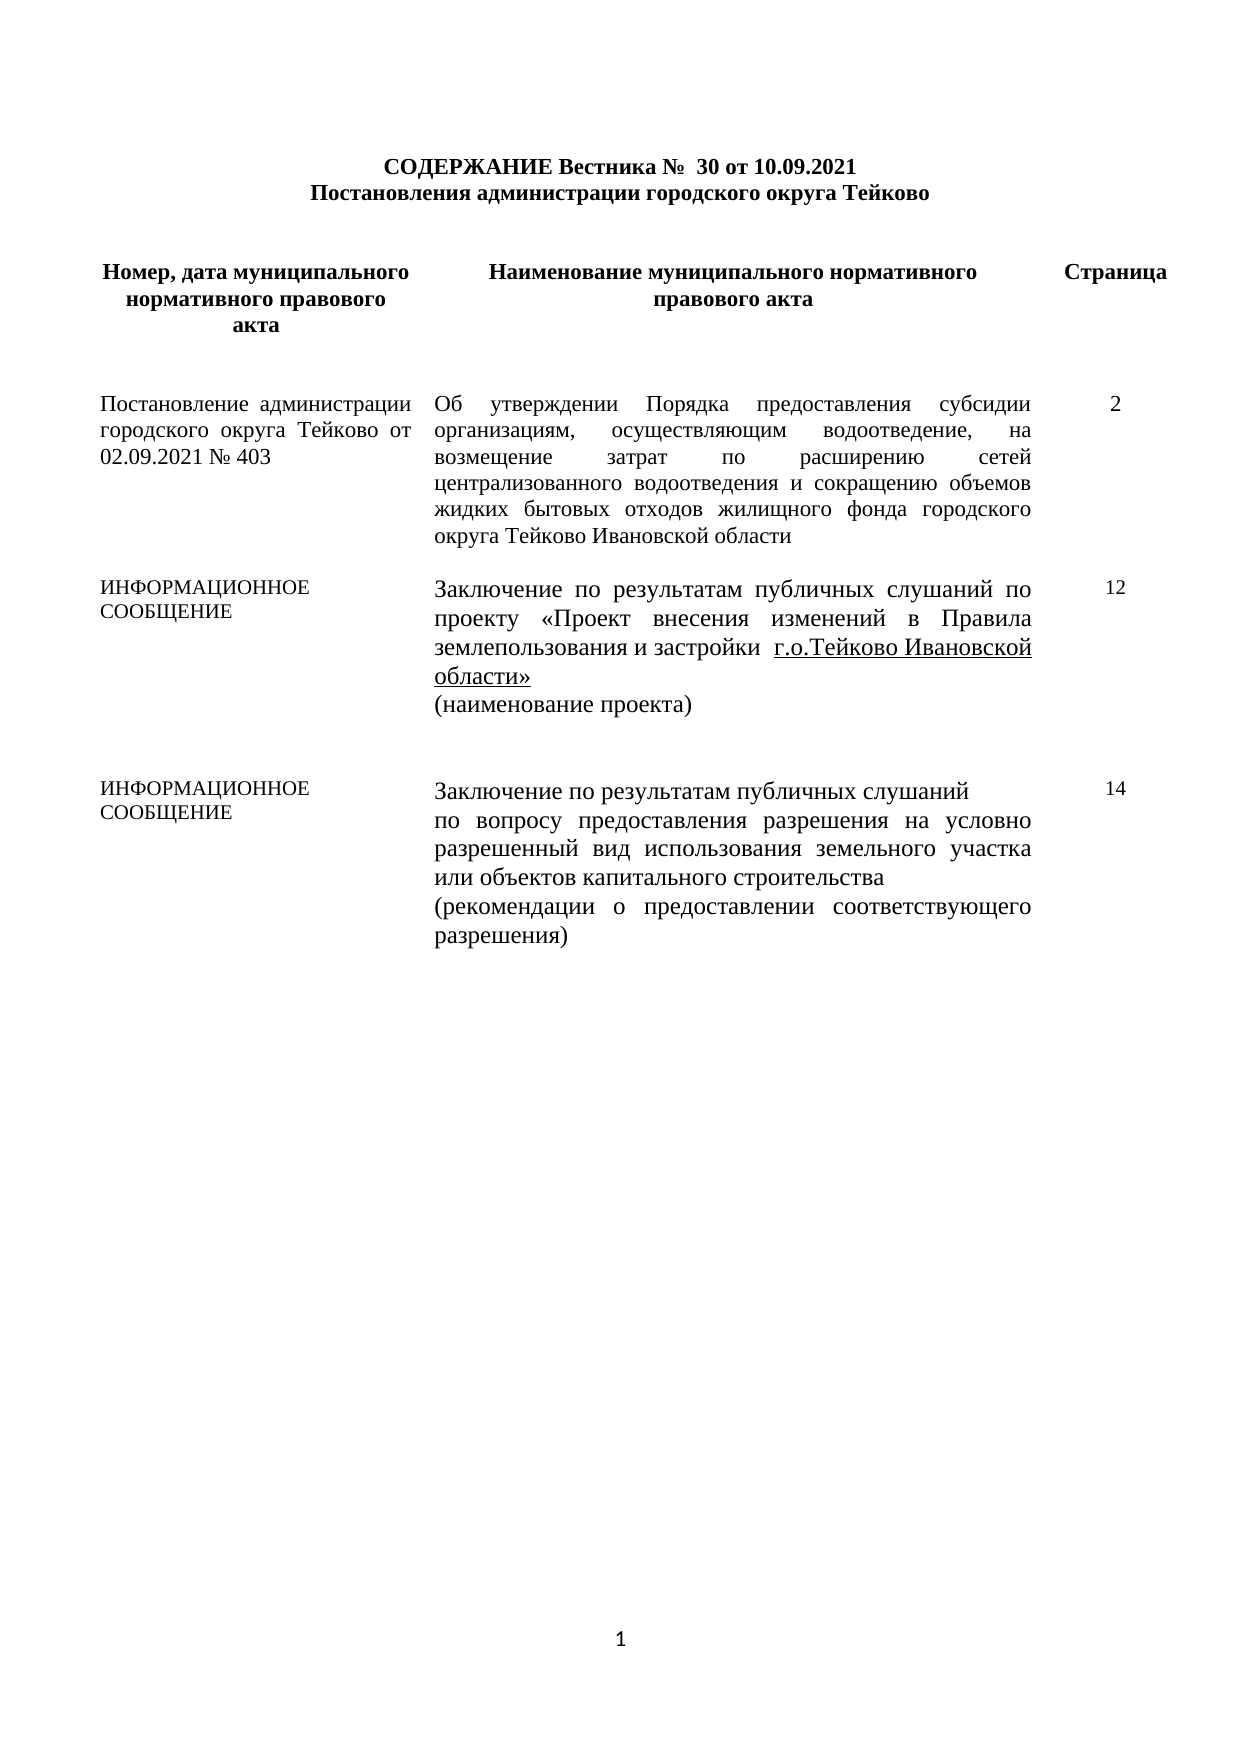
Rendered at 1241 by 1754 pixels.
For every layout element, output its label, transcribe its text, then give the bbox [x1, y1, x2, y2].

table_cell ИНФОРМАЦИОННОЕ СООБЩЕНИЕ [89, 776, 423, 1104]
table_cell ИНФОРМАЦИОННОЕ СООБЩЕНИЕ [89, 575, 423, 776]
table_cell Об утверждении Порядка предоставления субсидии организациям, осуществляющим водоотведение, на возмещение затрат по расширению сетей централизованного водоотведения и сокращению объемов жидких бытовых отходов жилищного фонда городского округа Тейково Ивановской области [423, 390, 1043, 574]
table_header Наименование муниципального нормативного правового акта [423, 232, 1043, 390]
table_cell Постановление администрации городского округа Тейково от 02.09.2021 № 403 [89, 390, 423, 574]
table_header Номер, дата муниципального нормативного правового акта [89, 232, 423, 390]
table_cell Заключение по результатам публичных слушаний по вопросу предоставления разрешения на условно разрешенный вид использования земельного участка или объектов капитального строительства (рекомендации о предоставлении соответствующего разрешения) [423, 776, 1043, 1104]
text Постановления администрации городского округа Тейково [89, 179, 1152, 206]
table_header Страница [1043, 232, 1187, 390]
table_cell 12 [1043, 575, 1187, 776]
table_cell Заключение по результатам публичных слушаний по проекту «Проект внесения изменений в Правила землепользования и застройки г.о.Тейково Ивановской области» (наименование проекта) [423, 575, 1043, 776]
text СОДЕРЖАНИЕ Вестника № 30 от 10.09.2021 [89, 153, 1152, 179]
table_cell 14 [1043, 776, 1187, 1104]
table_cell 2 [1043, 390, 1187, 574]
